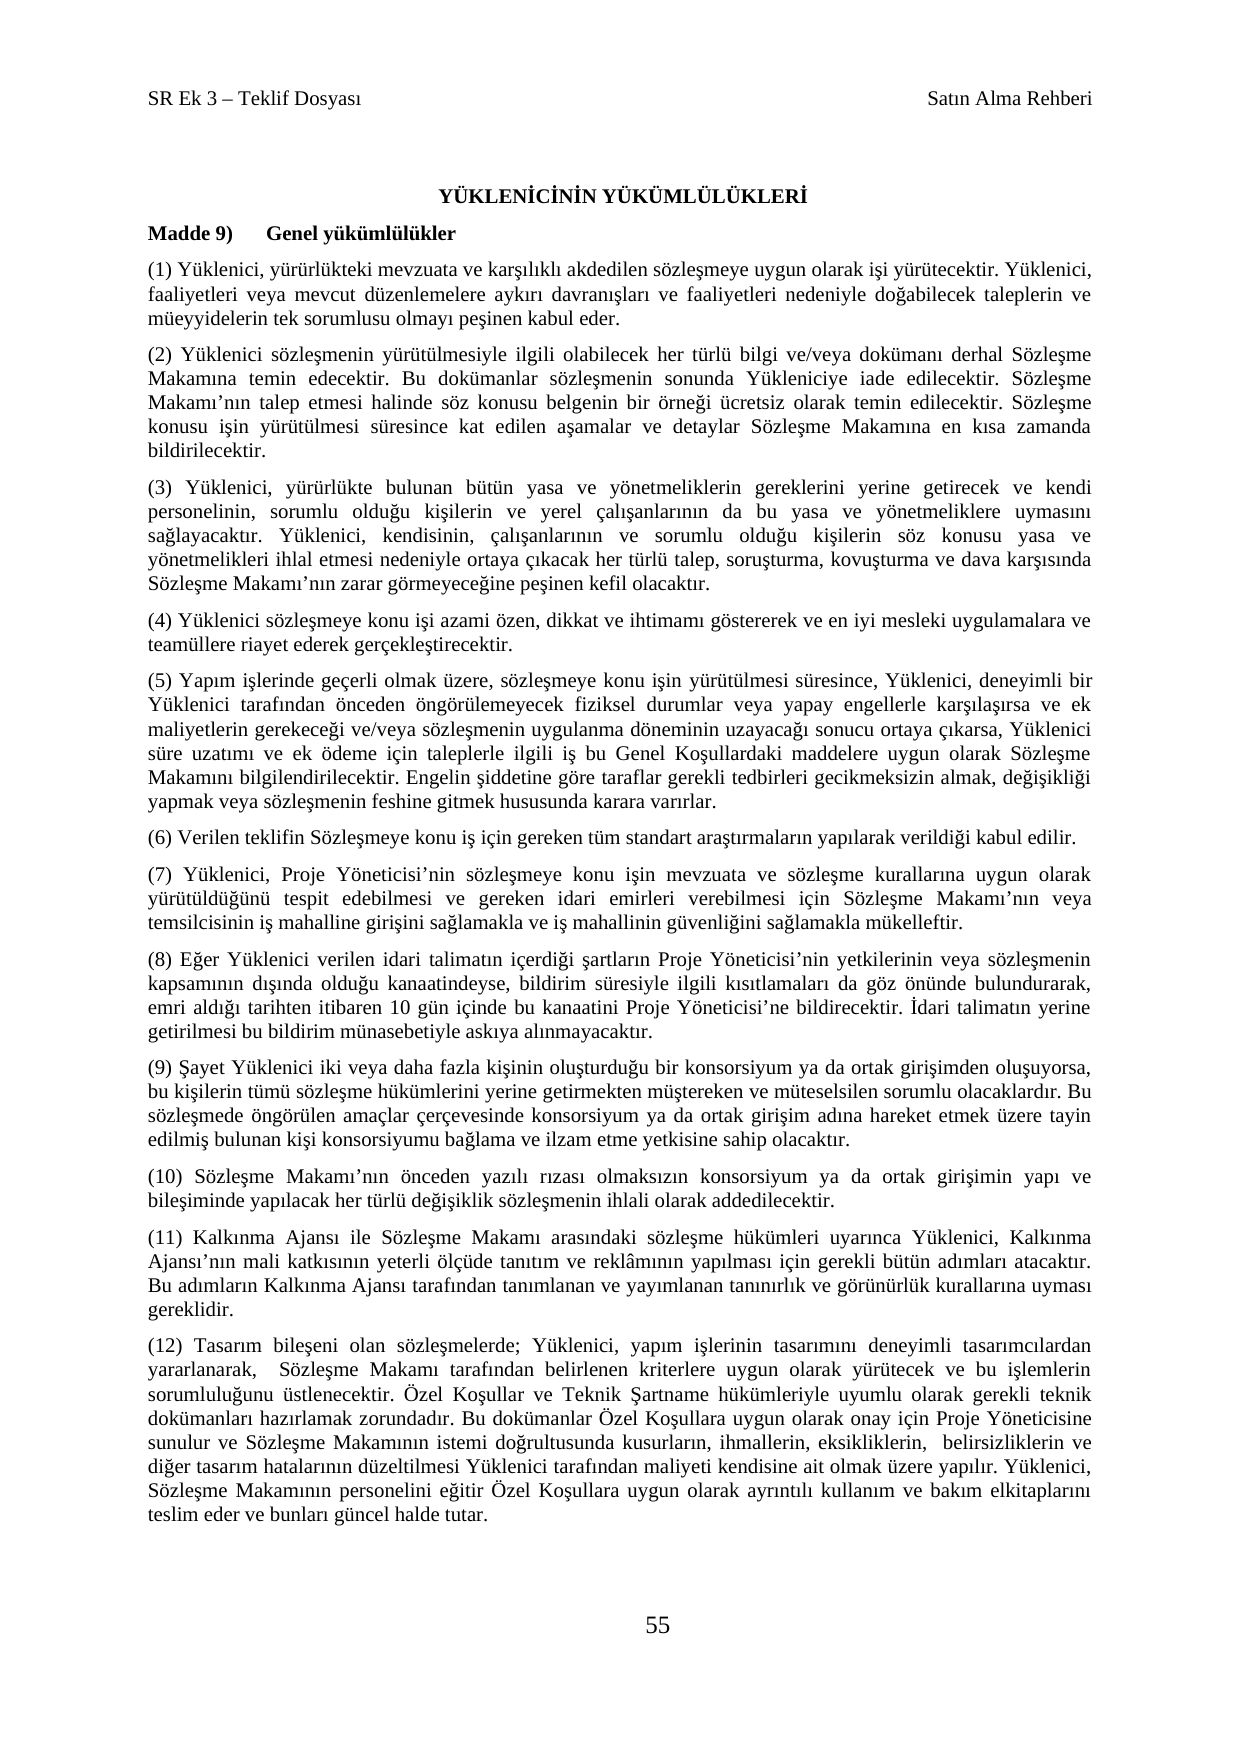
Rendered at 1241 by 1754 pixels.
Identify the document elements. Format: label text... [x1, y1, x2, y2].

text (6) Verilen teklifin Sözleşmeye konu iş için gereken tüm standart araştırmaların yapılarak verildiği kabul edilir. [148, 825, 1093, 849]
text (2) Yüklenici sözleşmenin yürütülmesiyle ilgili olabilecek her türlü bilgi ve/veya dokümanı derhal Sözleşme Makamına temin edecektir. Bu dokümanlar sözleşmenin sonunda Yükleniciye iade edilecektir. Sözleşme Makamı’nın talep etmesi halinde söz konusu belgenin bir örneği ücretsiz olarak temin edilecektir. Sözleşme konusu işin yürütülmesi süresince kat edilen aşamalar ve detaylar Sözleşme Makamına en kısa zamanda bildirilecektir. [148, 342, 1093, 462]
text (5) Yapım işlerinde geçerli olmak üzere, sözleşmeye konu işin yürütülmesi süresince, Yüklenici, deneyimli bir Yüklenici tarafından önceden öngörülemeyecek fiziksel durumlar veya yapay engellerle karşılaşırsa ve ek maliyetlerin gerekeceği ve/veya sözleşmenin uygulanma döneminin uzayacağı sonucu ortaya çıkarsa, Yüklenici süre uzatımı ve ek ödeme için taleplerle ilgili iş bu Genel Koşullardaki maddelere uygun olarak Sözleşme Makamını bilgilendirilecektir. Engelin şiddetine göre taraflar gerekli tedbirleri gecikmeksizin almak, değişikliği yapmak veya sözleşmenin feshine gitmek hususunda karara varırlar. [148, 668, 1093, 813]
text (4) Yüklenici sözleşmeye konu işi azami özen, dikkat ve ihtimamı göstererek ve en iyi mesleki uygulamalara ve teamüllere riayet ederek gerçekleştirecektir. [148, 608, 1093, 656]
text (11) Kalkınma Ajansı ile Sözleşme Makamı arasındaki sözleşme hükümleri uyarınca Yüklenici, Kalkınma Ajansı’nın mali katkısının yeterli ölçüde tanıtım ve reklâmının yapılması için gerekli bütün adımları atacaktır. Bu adımların Kalkınma Ajansı tarafından tanımlanan ve yayımlanan tanınırlık ve görünürlük kurallarına uyması gereklidir. [148, 1224, 1093, 1321]
text YÜKLENİCİNİN YÜKÜMLÜLÜKLERİ [153, 184, 1093, 208]
text (9) Şayet Yüklenici iki veya daha fazla kişinin oluşturduğu bir konsorsiyum ya da ortak girişimden oluşuyorsa, bu kişilerin tümü sözleşme hükümlerini yerine getirmekten müştereken ve müteselsilen sorumlu olacaklardır. Bu sözleşmede öngörülen amaçlar çerçevesinde konsorsiyum ya da ortak girişim adına hareket etmek üzere tayin edilmiş bulunan kişi konsorsiyumu bağlama ve ilzam etme yetkisine sahip olacaktır. [148, 1055, 1093, 1151]
text (12) Tasarım bileşeni olan sözleşmelerde; Yüklenici, yapım işlerinin tasarımını deneyimli tasarımcılardan yararlanarak, Sözleşme Makamı tarafından belirlenen kriterlere uygun olarak yürütecek ve bu işlemlerin sorumluluğunu üstlenecektir. Özel Koşullar ve Teknik Şartname hükümleriyle uyumlu olarak gerekli teknik dokümanları hazırlamak zorundadır. Bu dokümanlar Özel Koşullara uygun olarak onay için Proje Yöneticisine sunulur ve Sözleşme Makamının istemi doğrultusunda kusurların, ihmallerin, eksikliklerin, belirsizliklerin ve diğer tasarım hatalarının düzeltilmesi Yüklenici tarafından maliyeti kendisine ait olmak üzere yapılır. Yüklenici, Sözleşme Makamının personelini eğitir Özel Koşullara uygun olarak ayrıntılı kullanım ve bakım elkitaplarını teslim eder ve bunları güncel halde tutar. [148, 1333, 1093, 1526]
text (10) Sözleşme Makamı’nın önceden yazılı rızası olmaksızın konsorsiyum ya da ortak girişimin yapı ve bileşiminde yapılacak her türlü değişiklik sözleşmenin ihlali olarak addedilecektir. [148, 1164, 1093, 1212]
text (8) Eğer Yüklenici verilen idari talimatın içerdiği şartların Proje Yöneticisi’nin yetkilerinin veya sözleşmenin kapsamının dışında olduğu kanaatindeyse, bildirim süresiyle ilgili kısıtlamaları da göz önünde bulundurarak, emri aldığı tarihten itibaren 10 gün içinde bu kanaatini Proje Yöneticisi’ne bildirecektir. İdari talimatın yerine getirilmesi bu bildirim münasebetiyle askıya alınmayacaktır. [148, 946, 1093, 1043]
text (1) Yüklenici, yürürlükteki mevzuata ve karşılıklı akdedilen sözleşmeye uygun olarak işi yürütecektir. Yüklenici, faaliyetleri veya mevcut düzenlemelere aykırı davranışları ve faaliyetleri nedeniyle doğabilecek taleplerin ve müeyyidelerin tek sorumlusu olmayı peşinen kabul eder. [148, 257, 1093, 329]
text (3) Yüklenici, yürürlükte bulunan bütün yasa ve yönetmeliklerin gereklerini yerine getirecek ve kendi personelinin, sorumlu olduğu kişilerin ve yerel çalışanlarının da bu yasa ve yönetmeliklere uymasını sağlayacaktır. Yüklenici, kendisinin, çalışanlarının ve sorumlu olduğu kişilerin söz konusu yasa ve yönetmelikleri ihlal etmesi nedeniyle ortaya çıkacak her türlü talep, soruşturma, kovuşturma ve dava karşısında Sözleşme Makamı’nın zarar görmeyeceğine peşinen kefil olacaktır. [148, 475, 1093, 595]
list Genel yükümlülükler [148, 221, 1093, 245]
text (7) Yüklenici, Proje Yöneticisi’nin sözleşmeye konu işin mevzuata ve sözleşme kurallarına uygun olarak yürütüldüğünü tespit edebilmesi ve gereken idari emirleri verebilmesi için Sözleşme Makamı’nın veya temsilcisinin iş mahalline girişini sağlamakla ve iş mahallinin güvenliğini sağlamakla mükelleftir. [148, 862, 1093, 934]
